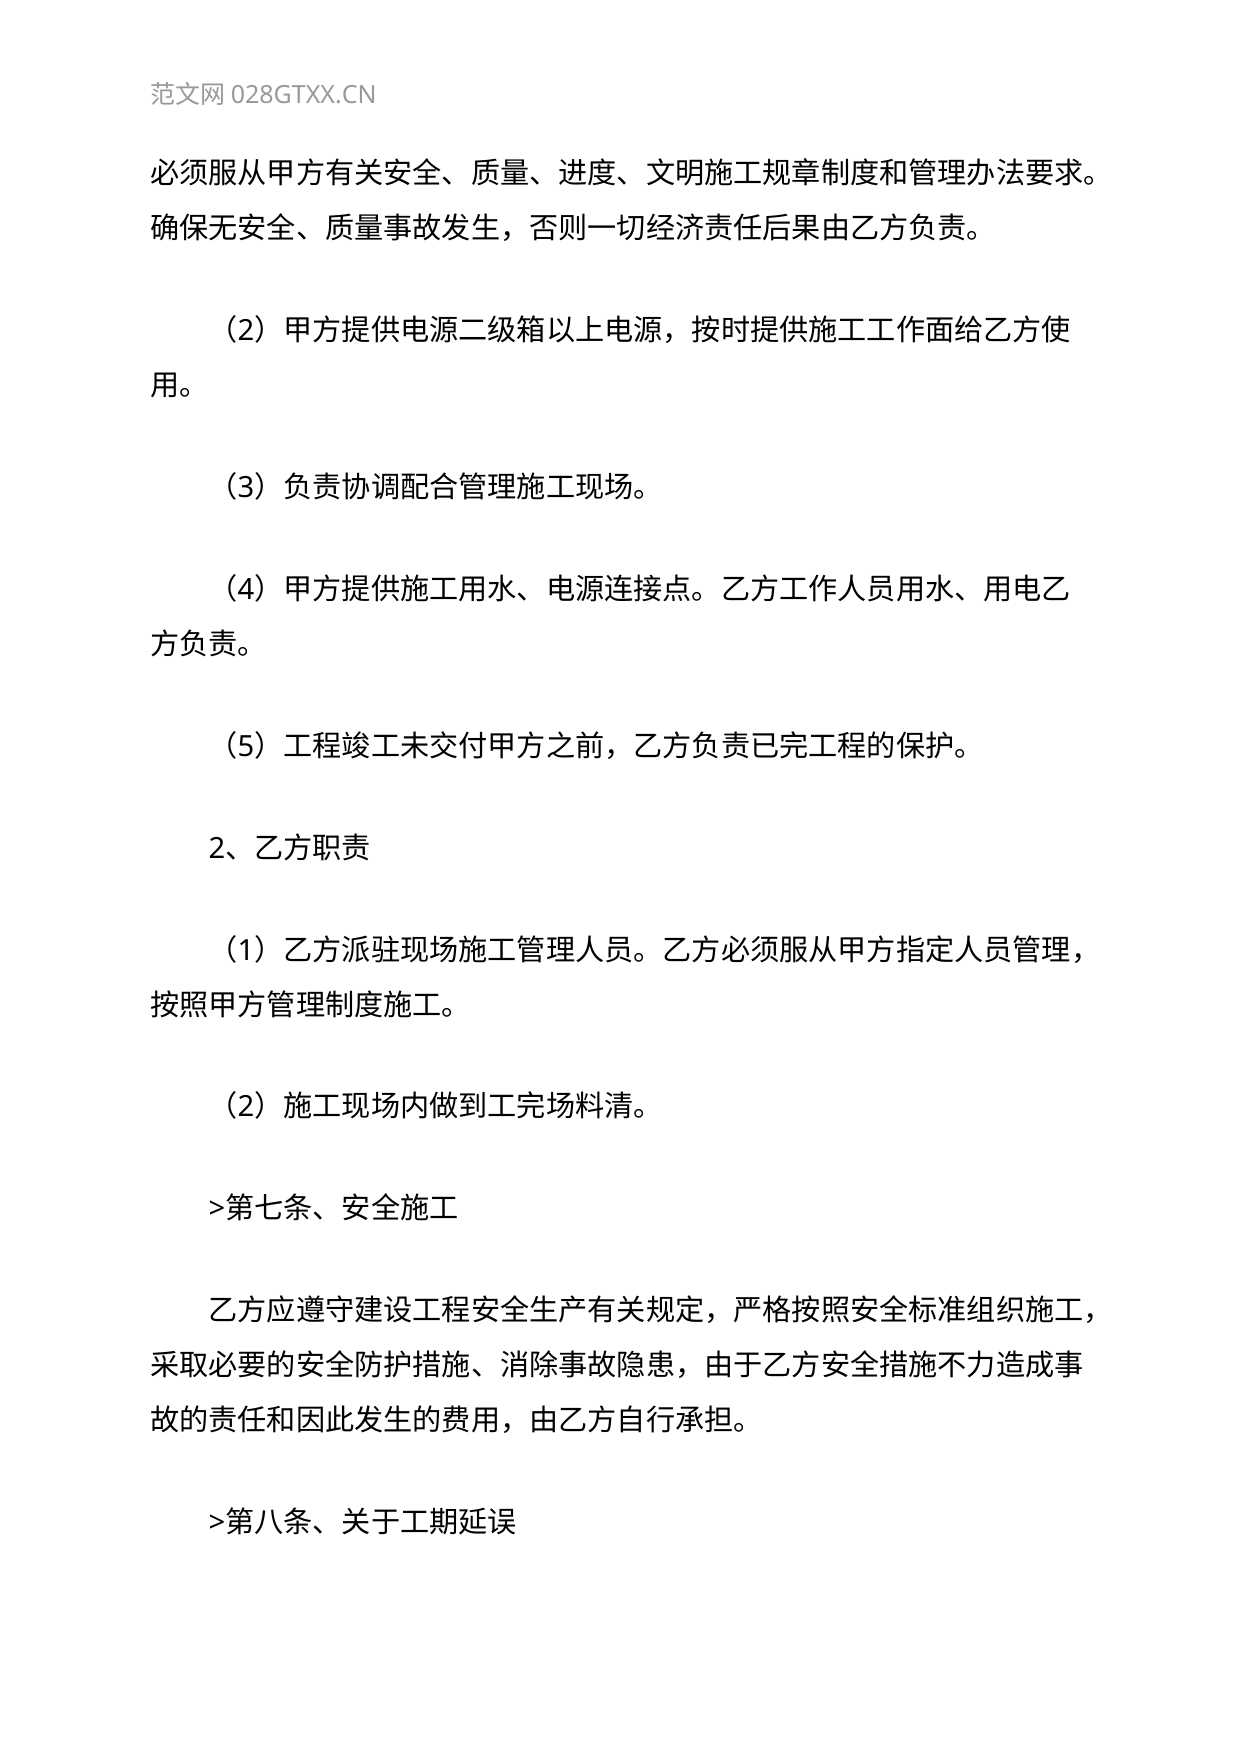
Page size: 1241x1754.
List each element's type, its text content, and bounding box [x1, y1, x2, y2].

text （5）工程竣工未交付甲方之前，乙方负责已完工程的保护。 [150, 722, 1090, 764]
text 2、乙方职责 [150, 824, 1090, 867]
text >第七条、安全施工 [150, 1185, 1090, 1227]
text （4）甲方提供施工用水、电源连接点。乙方工作人员用水、用电乙方负责。 [150, 565, 1090, 663]
text （1）乙方派驻现场施工管理人员。乙方必须服从甲方指定人员管理，按照甲方管理制度施工。 [150, 926, 1090, 1023]
text （2）施工现场内做到工完场料清。 [150, 1083, 1090, 1125]
text （2）甲方提供电源二级箱以上电源，按时提供施工工作面给乙方使用。 [150, 307, 1090, 404]
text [150, 150, 1090, 247]
text （3）负责协调配合管理施工现场。 [150, 463, 1090, 506]
text 乙方应遵守建设工程安全生产有关规定，严格按照安全标准组织施工，采取必要的安全防护措施、消除事故隐患，由于乙方安全措施不力造成事故的责任和因此发生的费用，由乙方自行承担。 [150, 1287, 1090, 1439]
text >第八条、关于工期延误 [150, 1498, 1090, 1541]
